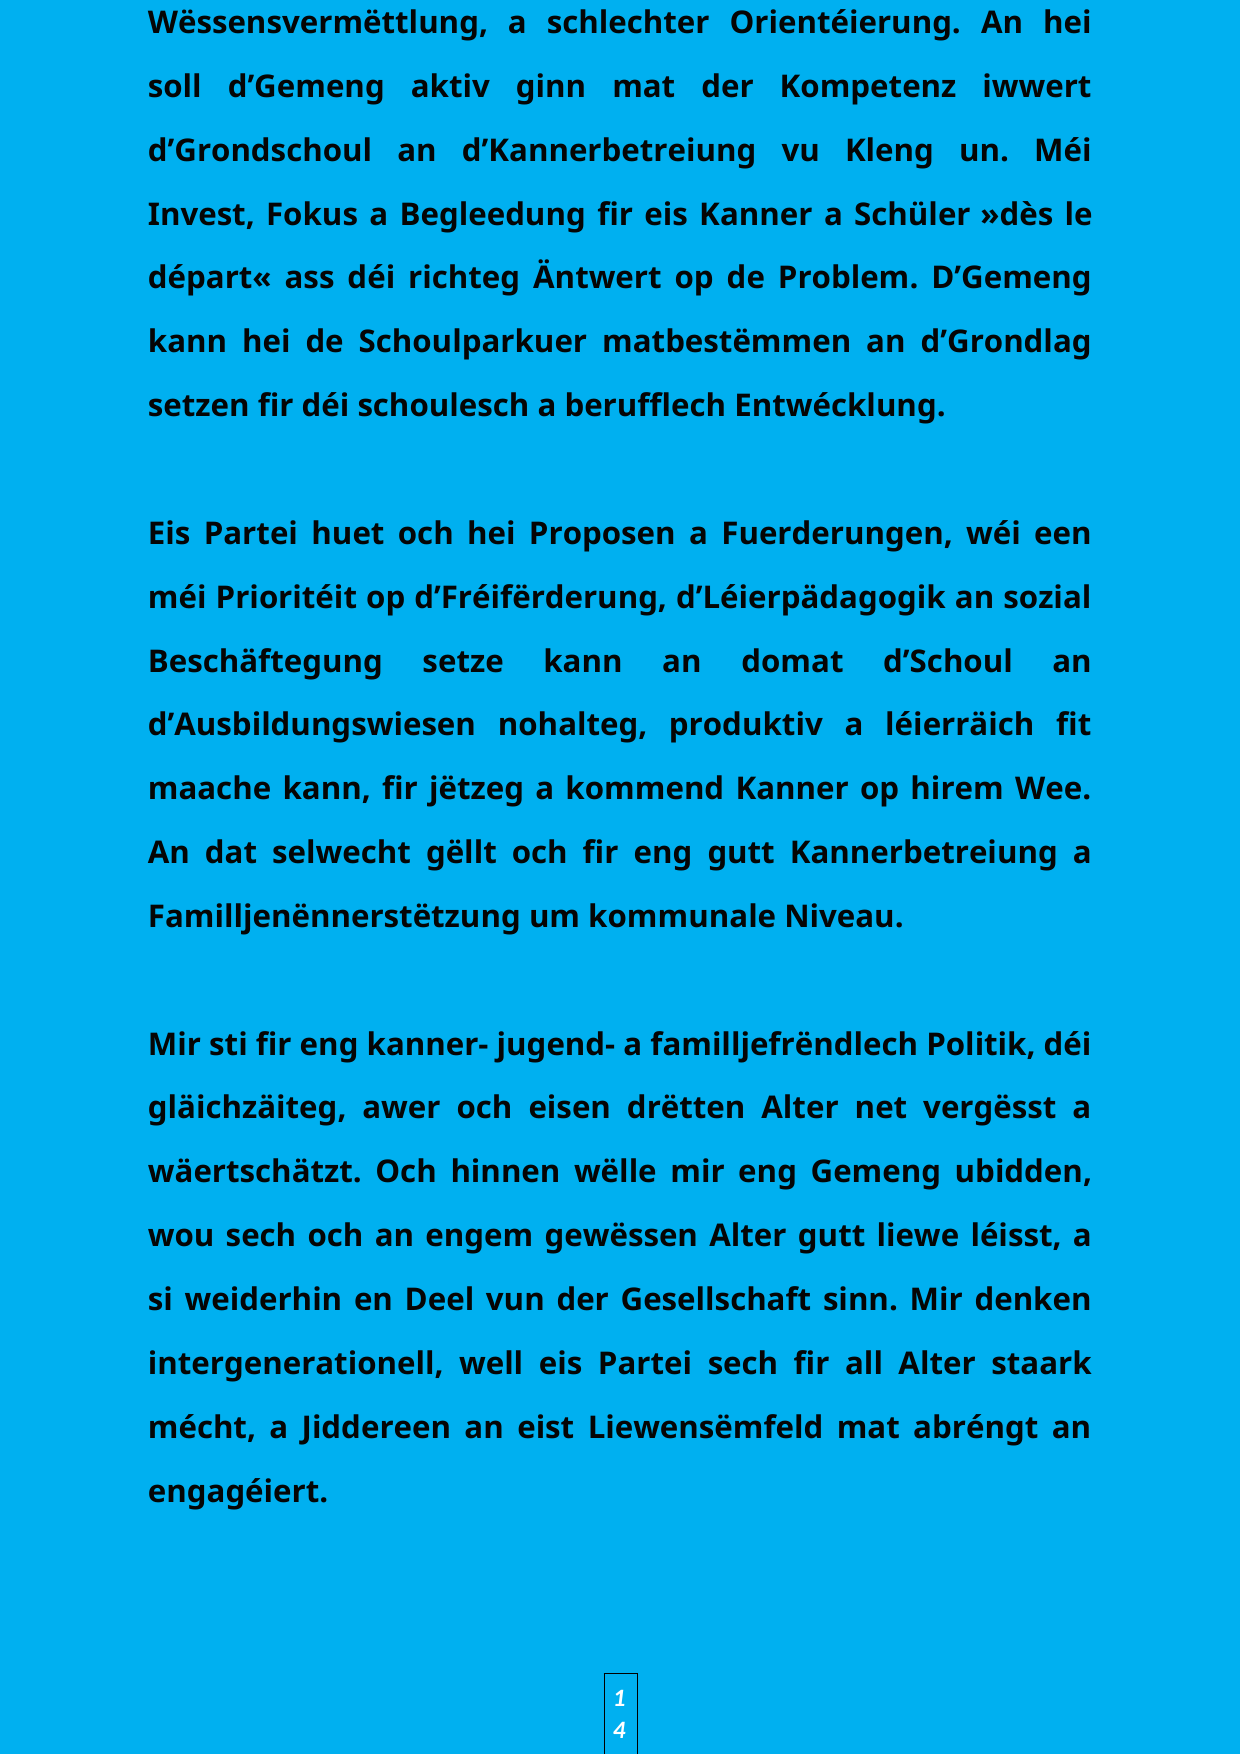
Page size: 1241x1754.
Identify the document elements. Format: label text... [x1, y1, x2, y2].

text Eis Partei huet och hei Proposen a Fuerderungen, wéi een méi Prioritéit op d’Fréifërderung, d’Léierpädagogik an sozial Beschäftegung setze kann an domat d’Schoul an d’Ausbildungswiesen nohalteg, produktiv a léierräich fit maache kann, fir jëtzeg a kommend Kanner op hirem Wee. An dat selwecht gëllt och fir eng gutt Kannerbetreiung a Familljenënnerstëtzung um kommunale Niveau. [148, 511, 1093, 937]
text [148, 0, 1093, 426]
text Mir sti fir eng kanner- jugend- a familljefrëndlech Politik, déi gläichzäiteg, awer och eisen drëtten Alter net vergësst a wäertschätzt. Och hinnen wëlle mir eng Gemeng ubidden, wou sech och an engem gewëssen Alter gutt liewe léisst, a si weiderhin en Deel vun der Gesellschaft sinn. Mir denken intergenerationell, well eis Partei sech fir all Alter staark mécht, a Jiddereen an eist Liewensëmfeld mat abréngt an engagéiert. [148, 1022, 1093, 1511]
